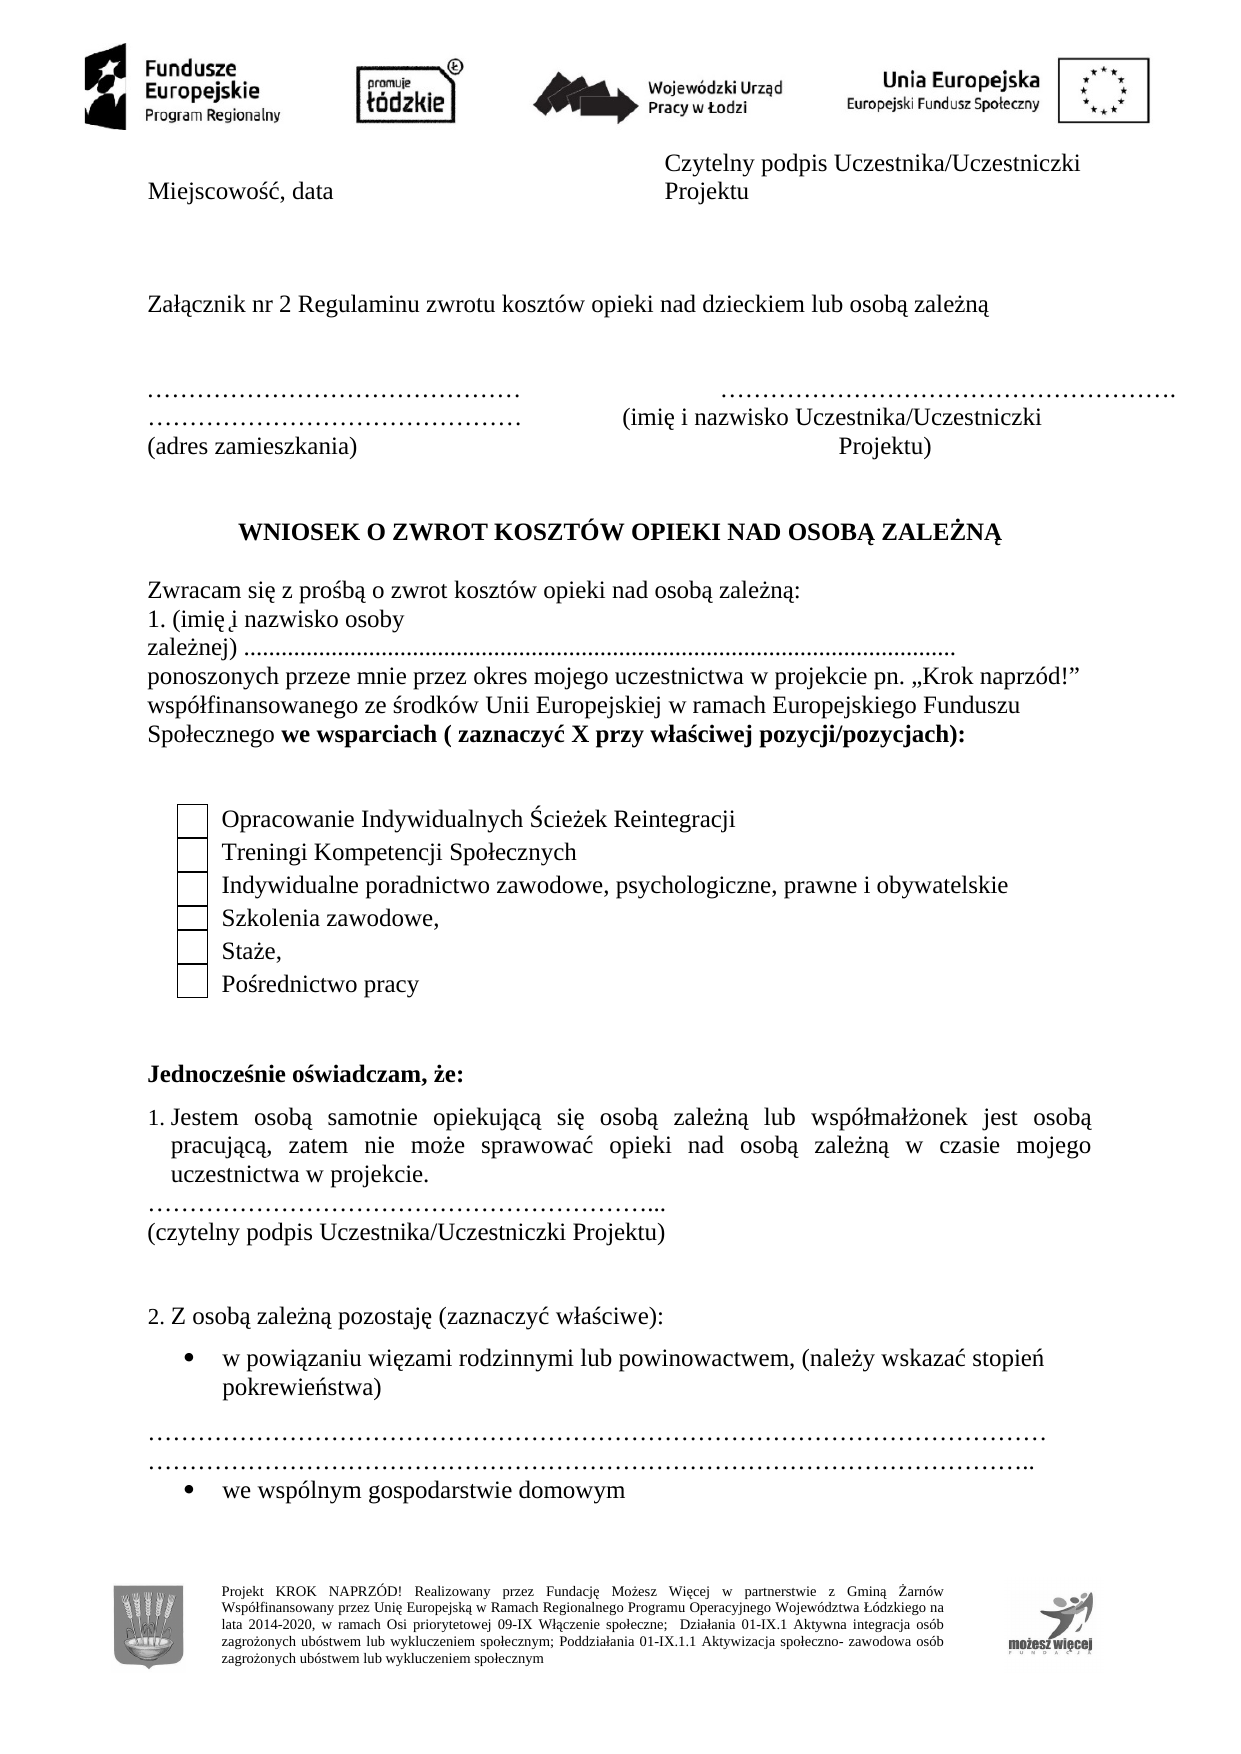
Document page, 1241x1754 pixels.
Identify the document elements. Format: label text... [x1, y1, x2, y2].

list w powiązaniu więzami rodzinnymi lub powinowactwem, (należy wskazać stopień pokrewieństwa) [184, 1343, 1092, 1401]
text (czytelny podpis Uczestnika/Uczestniczki Projektu) [147, 1217, 1092, 1246]
text …………………………………………………………………………………………………………………………………………………………………………………………….. [147, 1417, 1050, 1475]
text Załącznik nr 2 Regulaminu zwrotu kosztów opieki nad dzieckiem lub osobą zależną [147, 289, 1092, 318]
list Z osobą zależną pozostaję (zaznaczyć właściwe): [148, 1301, 1092, 1330]
list we wspólnym gospodarstwie domowym [184, 1475, 1050, 1504]
text WNIOSEK O ZWROT KOSZTÓW OPIEKI NAD OSOBĄ ZALEŻNĄ [148, 517, 1093, 546]
table_cell Czytelny podpis Uczestnika/Uczestniczki Projektu [664, 148, 1129, 205]
text Opracowanie Indywidualnych Ścieżek Reintegracji Treningi Kompetencji Społecznych Indywidualne poradnictwo zawodowe, psychologiczne, prawne i obywatelskie Szkolenia zawodowe, Staże, Pośrednictwo pracy [221, 804, 1093, 998]
text ……………………………………… (imię i nazwisko Uczestnika/Uczestniczki [147, 402, 1092, 431]
table_cell Miejscowość, data [148, 148, 664, 205]
text ……………………………………………………... [147, 1188, 1092, 1217]
text ponoszonych przeze mnie przez okres mojego uczestnictwa w projekcie pn. „Krok naprzód!” współfinansowanego ze środków Unii Europejskiej w ramach Europejskiego Funduszu Społecznego we wsparciach ( zaznaczyć X przy właściwej pozycji/pozycjach): [147, 661, 1093, 747]
list Jestem osobą samotnie opiekującą się osobą zależną lub współmałżonek jest osobą pracującą, zatem nie może sprawować opieki nad osobą zależną w czasie mojego uczestnictwa w projekcie. [148, 1102, 1092, 1188]
text Zwracam się z prośbą o zwrot kosztów opieki nad osobą zależną: [147, 575, 1092, 604]
picture [84, 43, 1156, 130]
text 1. (imię ̨i nazwisko osoby zależnej) .................................................................................................................. [147, 604, 1092, 661]
text Jednocześnie oświadczam, że: [147, 1059, 1093, 1088]
text ……………………………………… ………………………………………………. [146, 374, 1093, 402]
text (adres zamieszkania) Projektu) [147, 431, 1092, 460]
